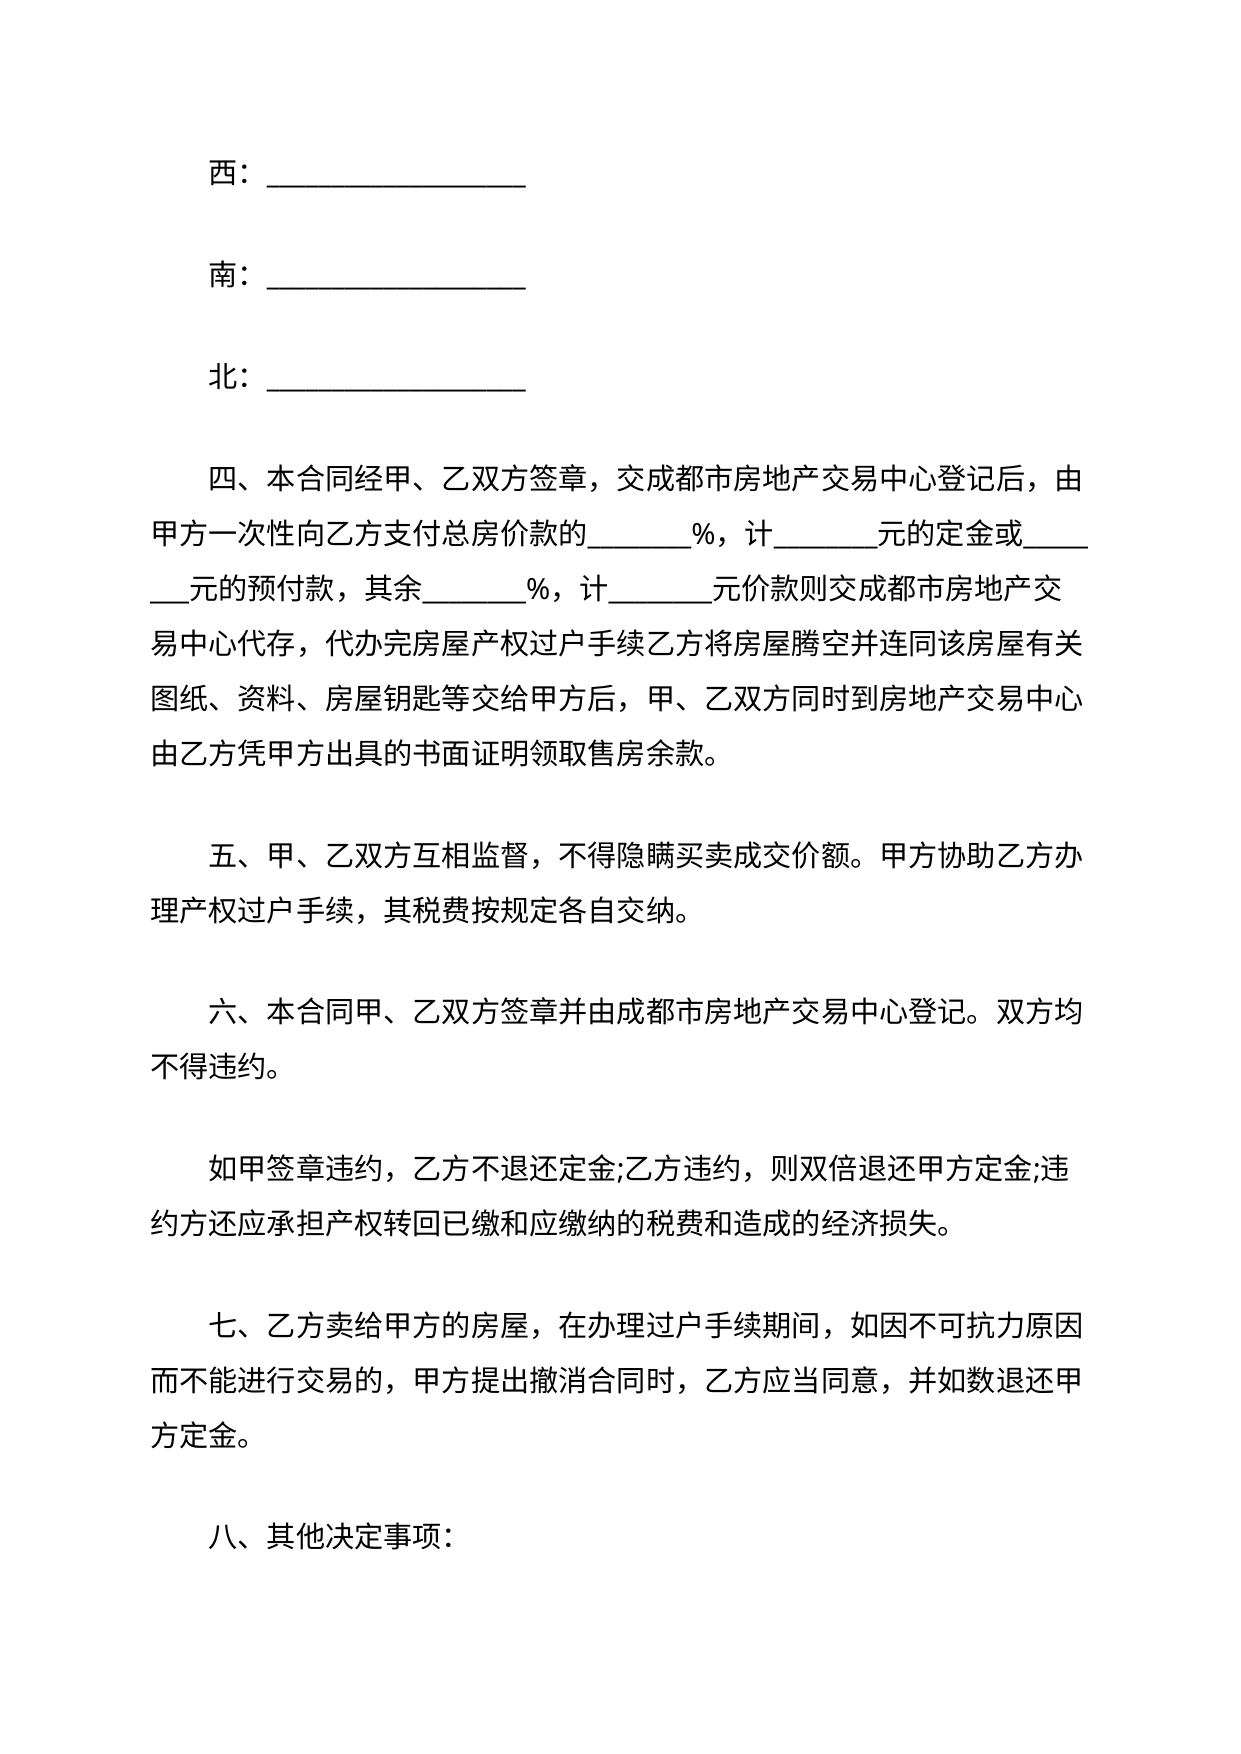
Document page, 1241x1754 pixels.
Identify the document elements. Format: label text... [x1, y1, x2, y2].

text 六、本合同甲、乙双方签章并由成都市房地产交易中心登记。双方均不得违约。 [150, 989, 1090, 1086]
text 八、其他决定事项： [150, 1514, 1090, 1556]
text 北：____________________ [150, 354, 1090, 396]
text 五、甲、乙双方互相监督，不得隐瞒买卖成交价额。甲方协助乙方办理产权过户手续，其税费按规定各自交纳。 [150, 832, 1090, 929]
text 西：____________________ [150, 150, 1090, 192]
text 四、本合同经甲、乙双方签章，交成都市房地产交易中心登记后，由甲方一次性向乙方支付总房价款的________%，计________元的定金或________元的预付款，其余________%，计________元价款则交成都市房地产交易中心代存，代办完房屋产权过户手续乙方将房屋腾空并连同该房屋有关图纸、资料、房屋钥匙等交给甲方后，甲、乙双方同时到房地产交易中心由乙方凭甲方出具的书面证明领取售房余款。 [150, 456, 1090, 773]
text 七、乙方卖给甲方的房屋，在办理过户手续期间，如因不可抗力原因而不能进行交易的，甲方提出撤消合同时，乙方应当同意，并如数退还甲方定金。 [150, 1302, 1090, 1454]
text 如甲签章违约，乙方不退还定金;乙方违约，则双倍退还甲方定金;违约方还应承担产权转回已缴和应缴纳的税费和造成的经济损失。 [150, 1146, 1090, 1243]
text 南：____________________ [150, 252, 1090, 294]
